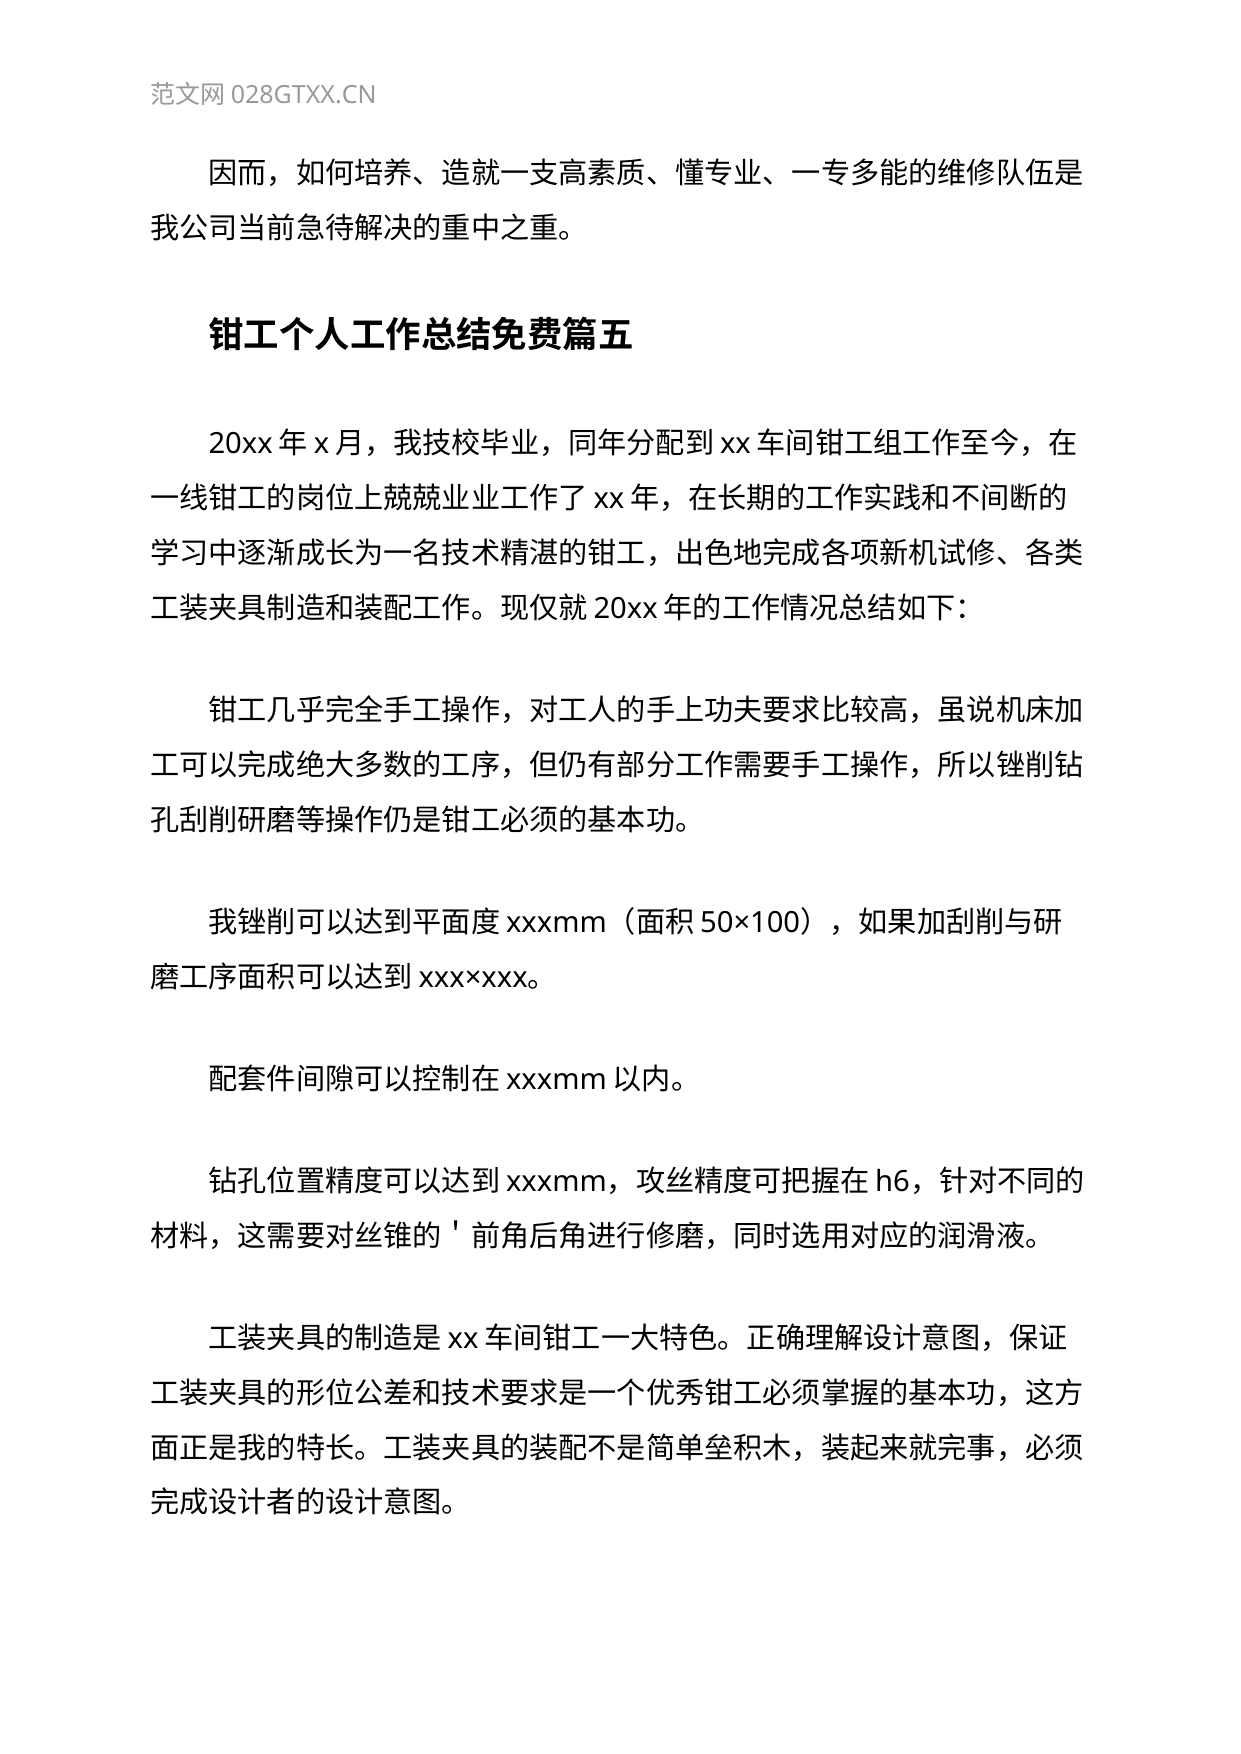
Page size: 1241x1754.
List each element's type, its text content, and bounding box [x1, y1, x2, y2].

text 钳工个人工作总结免费篇五 [150, 307, 1090, 358]
text 我锉削可以达到平面度xxxmm（面积50×100），如果加刮削与研磨工序面积可以达到xxx×xxx。 [150, 898, 1090, 996]
text 工装夹具的制造是xx车间钳工一大特色。正确理解设计意图，保证工装夹具的形位公差和技术要求是一个优秀钳工必须掌握的基本功，这方面正是我的特长。工装夹具的装配不是简单垒积木，装起来就完事，必须完成设计者的设计意图。 [150, 1314, 1090, 1521]
text 配套件间隙可以控制在xxxmm以内。 [150, 1056, 1090, 1098]
text 因而，如何培养、造就一支高素质、懂专业、一专多能的维修队伍是我公司当前急待解决的重中之重。 [150, 150, 1090, 247]
text 20xx年x月，我技校毕业，同年分配到xx车间钳工组工作至今，在一线钳工的岗位上兢兢业业工作了xx年，在长期的工作实践和不间断的学习中逐渐成长为一名技术精湛的钳工，出色地完成各项新机试修、各类工装夹具制造和装配工作。现仅就20xx年的工作情况总结如下： [150, 420, 1090, 627]
text 钻孔位置精度可以达到xxxmm，攻丝精度可把握在h6，针对不同的材料，这需要对丝锥的＇前角后角进行修磨，同时选用对应的润滑液。 [150, 1157, 1090, 1255]
text 钳工几乎完全手工操作，对工人的手上功夫要求比较高，虽说机床加工可以完成绝大多数的工序，但仍有部分工作需要手工操作，所以锉削钻孔刮削研磨等操作仍是钳工必须的基本功。 [150, 687, 1090, 839]
